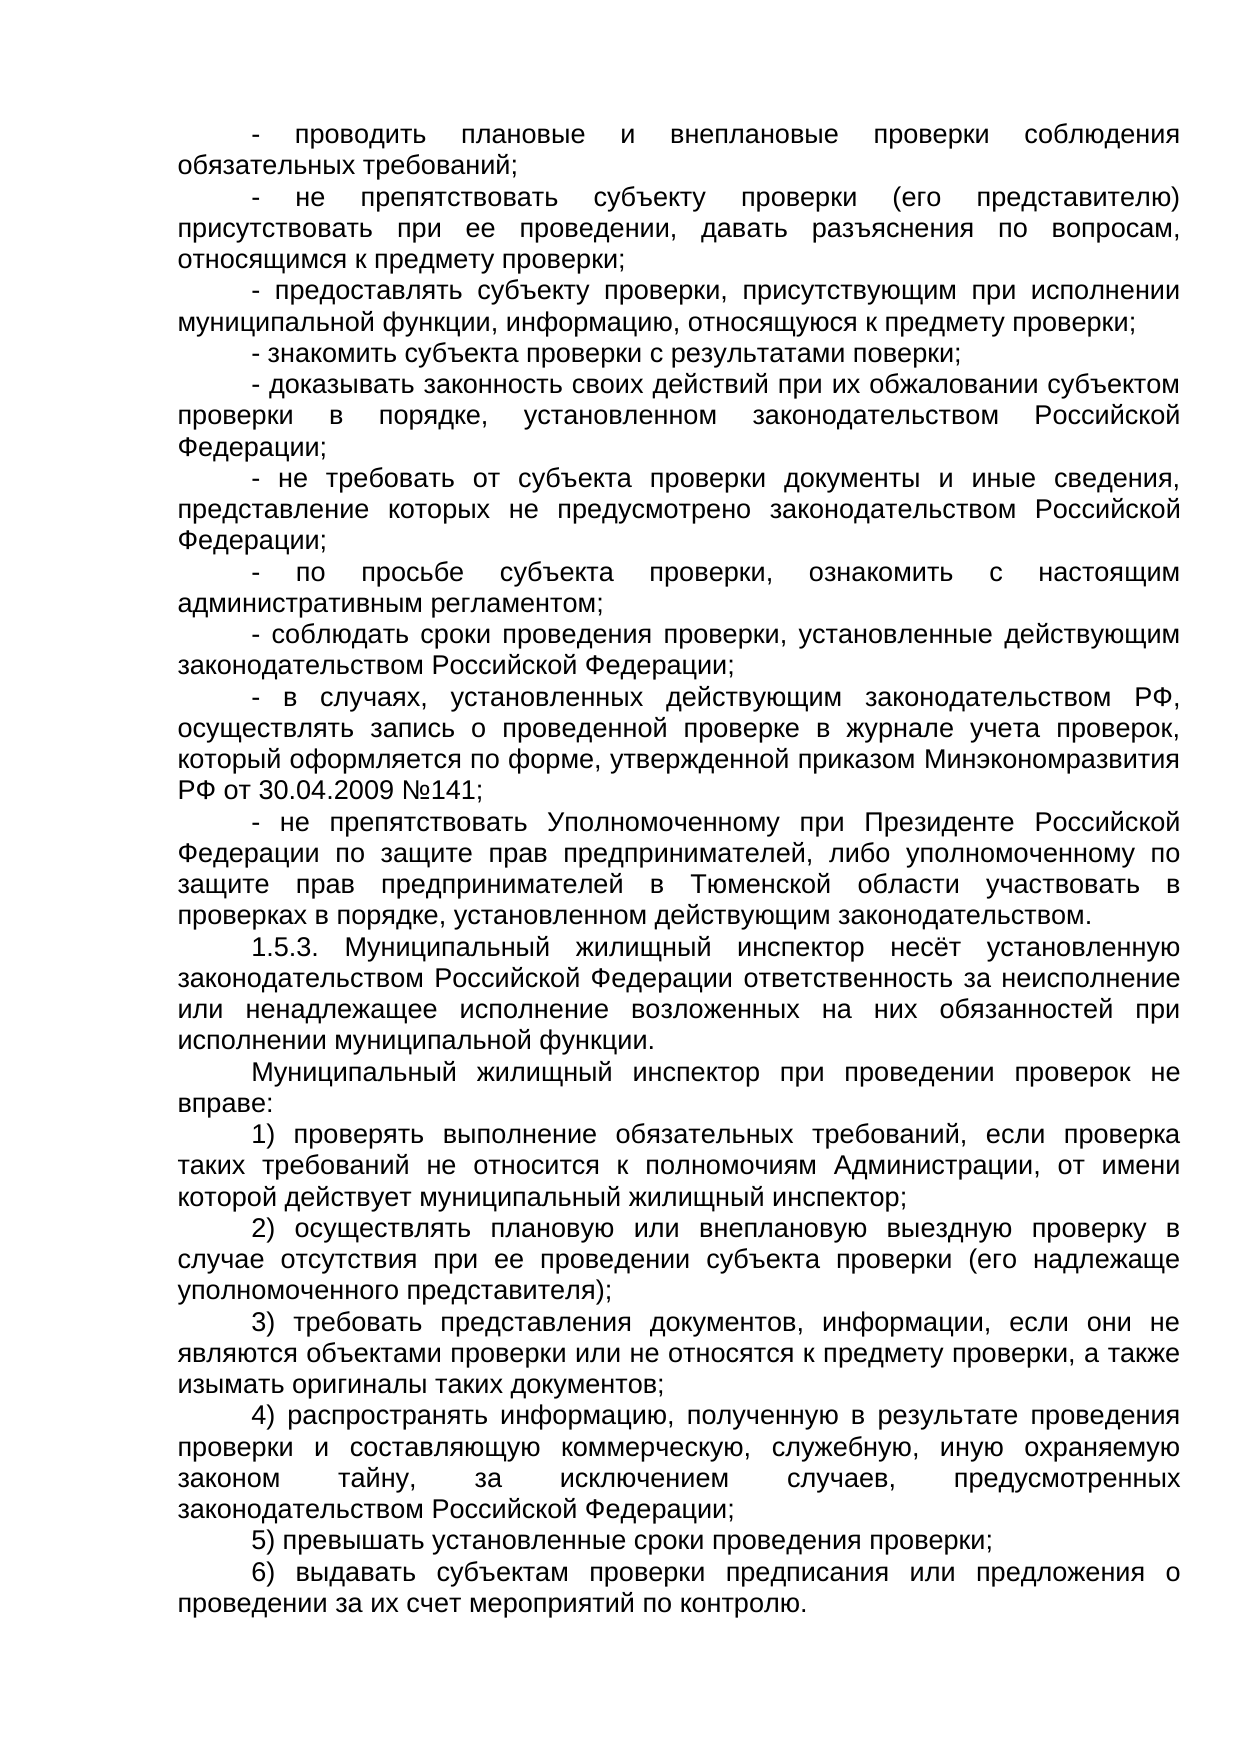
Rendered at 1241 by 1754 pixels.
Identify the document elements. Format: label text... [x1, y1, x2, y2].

text 1) проверять выполнение обязательных требований, если проверка таких требований не относится к полномочиям Администрации, от имени которой действует муниципальный жилищный инспектор; [177, 1118, 1181, 1212]
text Муниципальный жилищный инспектор при проведении проверок не вправе: [177, 1056, 1181, 1118]
text - доказывать законность своих действий при их обжаловании субъектом проверки в порядке, установленном законодательством Российской Федерации; [177, 368, 1181, 462]
text 4) распространять информацию, полученную в результате проведения проверки и составляющую коммерческую, служебную, иную охраняемую законом тайну, за исключением случаев, предусмотренных законодательством Российской Федерации; [177, 1399, 1181, 1524]
text - знакомить субъекта проверки с результатами поверки; [177, 337, 1181, 368]
text - предоставлять субъекту проверки, присутствующим при исполнении муниципальной функции, информацию, относящуюся к предмету проверки; [177, 274, 1181, 337]
text - соблюдать сроки проведения проверки, установленные действующим законодательством Российской Федерации; [177, 618, 1181, 681]
text - в случаях, установленных действующим законодательством РФ, осуществлять запись о проведенной проверке в журнале учета проверок, который оформляется по форме, утвержденной приказом Минэкономразвития РФ от 30.04.2009 №141; [177, 681, 1181, 806]
text - по просьбе субъекта проверки, ознакомить с настоящим административным регламентом; [177, 556, 1181, 618]
text - не препятствовать Уполномоченному при Президенте Российской Федерации по защите прав предпринимателей, либо уполномоченному по защите прав предпринимателей в Тюменской области участвовать в проверках в порядке, установленном действующим законодательством. [177, 806, 1181, 931]
text - не препятствовать субъекту проверки (его представителю) присутствовать при ее проведении, давать разъяснения по вопросам, относящимся к предмету проверки; [177, 181, 1181, 274]
text 3) требовать представления документов, информации, если они не являются объектами проверки или не относятся к предмету проверки, а также изымать оригиналы таких документов; [177, 1306, 1181, 1399]
text - проводить плановые и внеплановые проверки соблюдения обязательных требований; [177, 118, 1181, 181]
text 1.5.3. Муниципальный жилищный инспектор несёт установленную законодательством Российской Федерации ответственность за неисполнение или ненадлежащее исполнение возложенных на них обязанностей при исполнении муниципальной функции. [177, 931, 1181, 1056]
text 2) осуществлять плановую или внеплановую выездную проверку в случае отсутствия при ее проведении субъекта проверки (его надлежаще уполномоченного представителя); [177, 1212, 1181, 1306]
text 5) превышать установленные сроки проведения проверки; [177, 1524, 1181, 1556]
text - не требовать от субъекта проверки документы и иные сведения, представление которых не предусмотрено законодательством Российской Федерации; [177, 462, 1181, 556]
text 6) выдавать субъектам проверки предписания или предложения о проведении за их счет мероприятий по контролю. [177, 1556, 1181, 1618]
